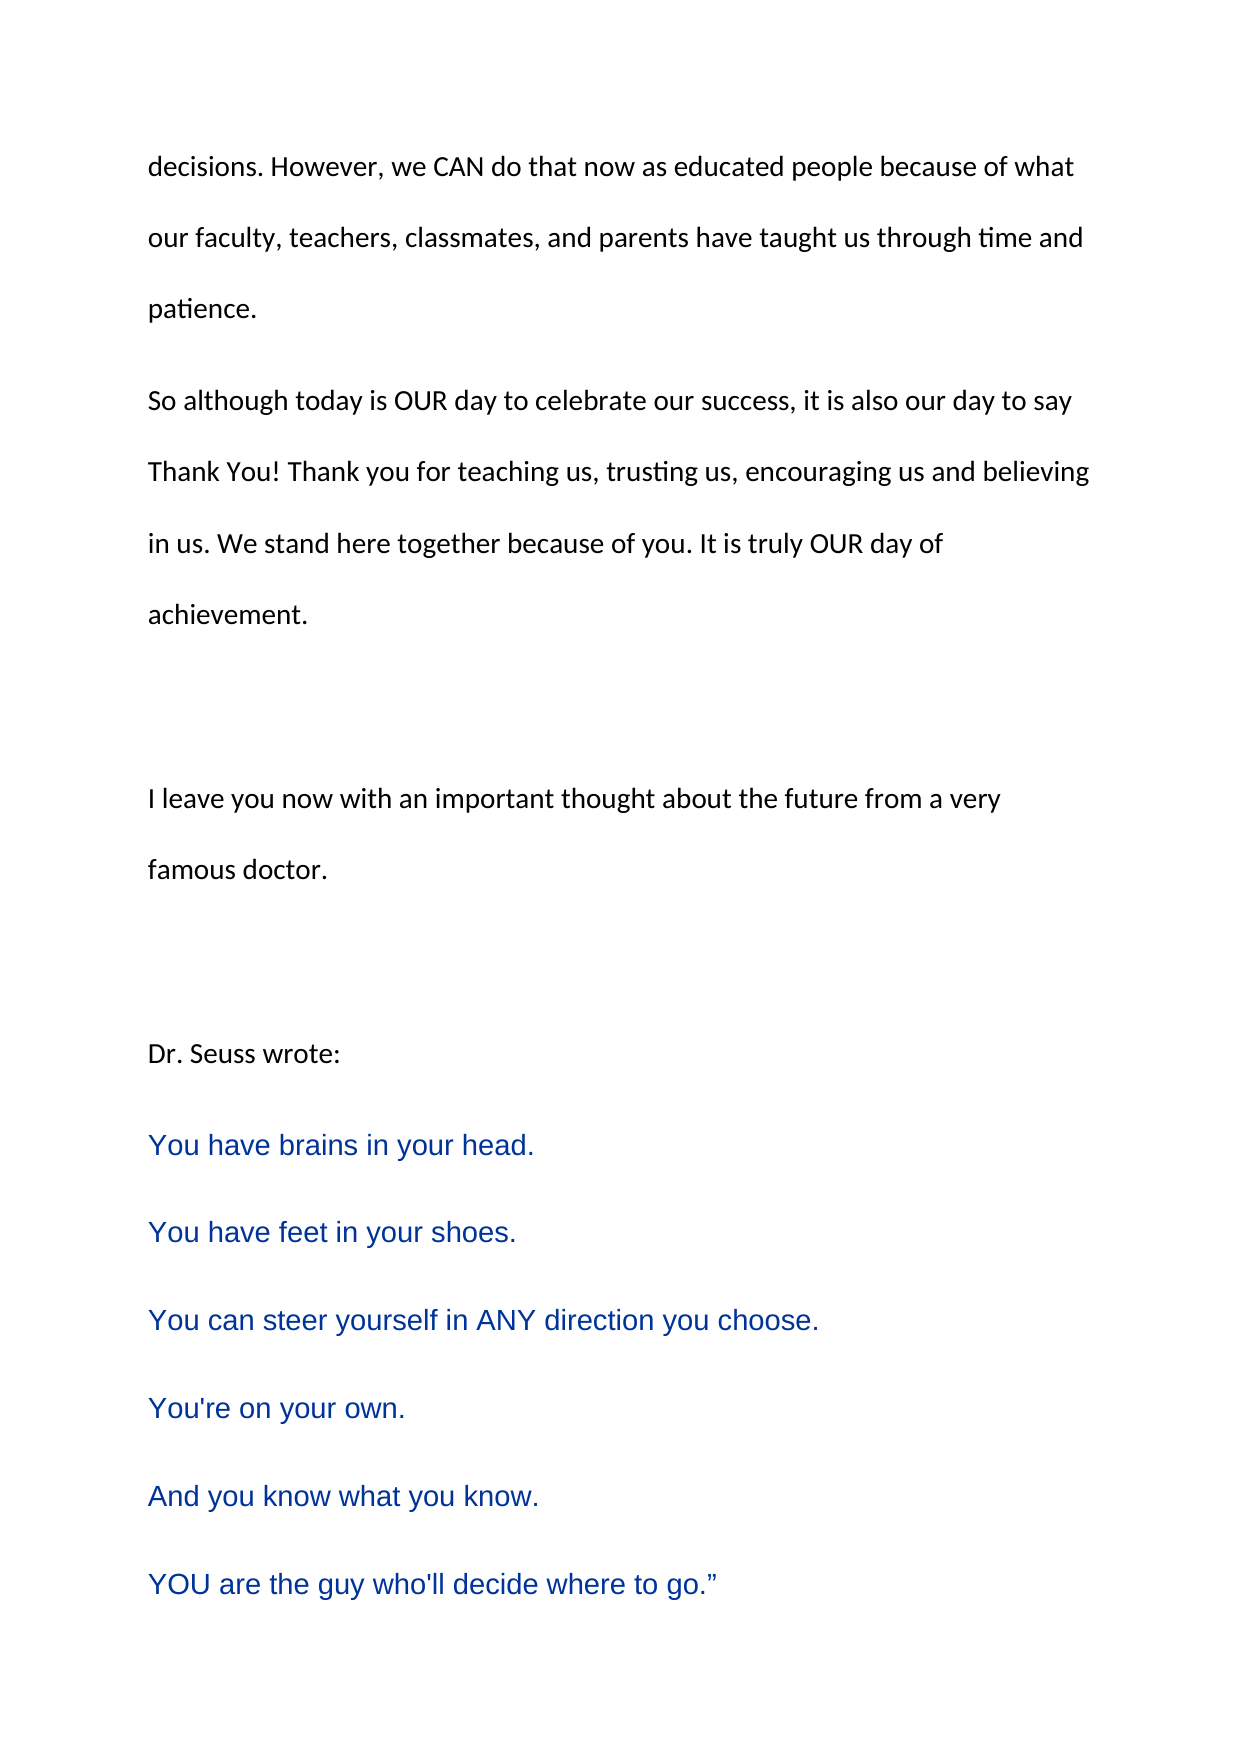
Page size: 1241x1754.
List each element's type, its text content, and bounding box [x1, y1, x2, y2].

text You can steer yourself in ANY direction you choose. [148, 1303, 1093, 1337]
text Dr. Seuss wrote: [148, 1036, 1093, 1071]
text YOU are the guy who'll decide where to go.” [148, 1567, 1093, 1601]
text And you know what you know. [148, 1479, 1093, 1513]
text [148, 148, 1093, 326]
text You have brains in your head. [148, 1128, 1093, 1161]
text You have feet in your shoes. [148, 1216, 1093, 1249]
text I leave you now with an important thought about the future from a very famous doctor. [148, 780, 1093, 887]
text So although today is OUR day to celebrate our success, it is also our day to say Thank You! Thank you for teaching us, trusting us, encouraging us and believing in us. We stand here together because of you. It is truly OUR day of achievement. [148, 382, 1093, 632]
text You're on your own. [148, 1391, 1093, 1425]
